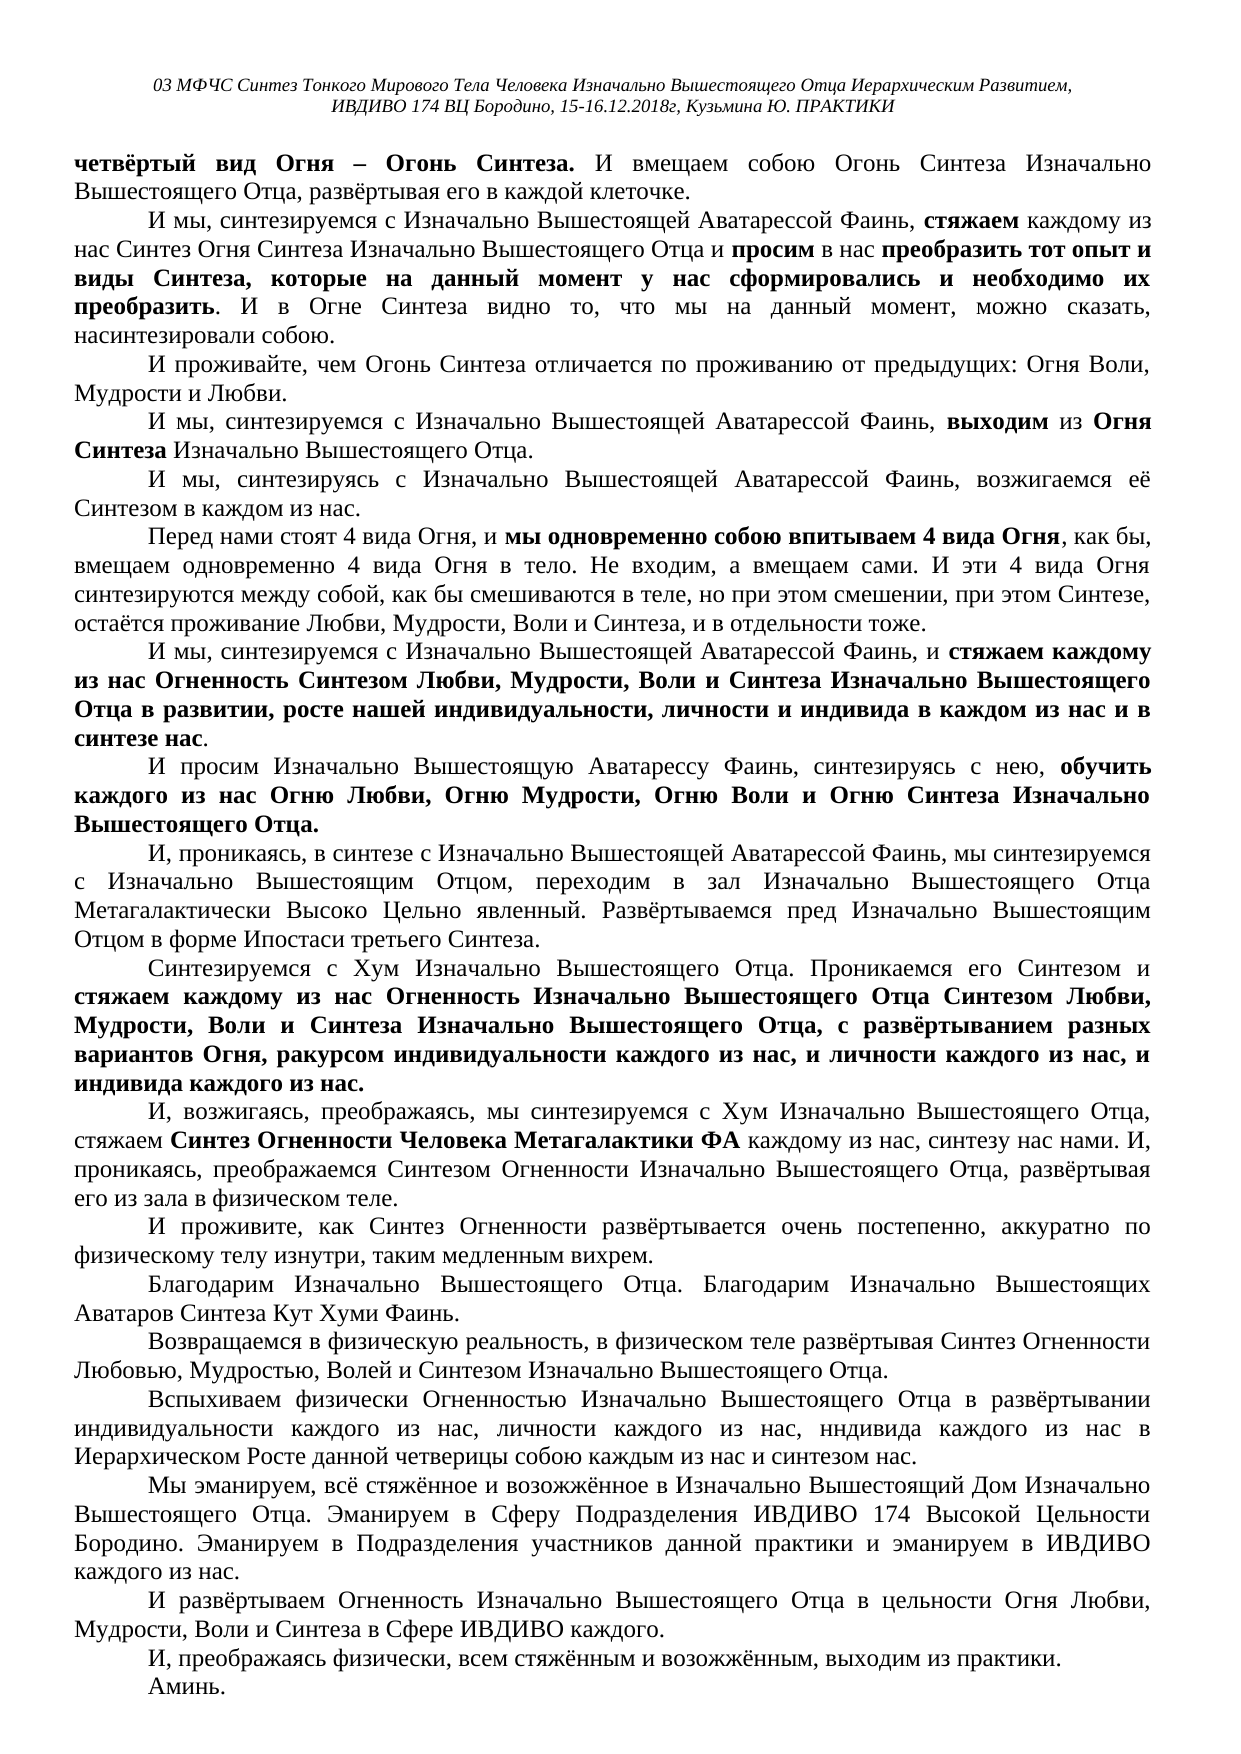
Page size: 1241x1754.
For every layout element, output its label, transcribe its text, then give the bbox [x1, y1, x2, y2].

text Перед нами стоят 4 вида Огня, и мы одновременно собою впитываем 4 вида Огня, как бы, вмещаем одновременно 4 вида Огня в тело. Не входим, а вмещаем сами. И эти 4 вида Огня синтезируются между собой, как бы смешиваются в теле, но при этом смешении, при этом Синтезе, остаётся проживание Любви, Мудрости, Воли и Синтеза, и в отдельности тоже. [74, 521, 1152, 636]
text И мы, синтезируемся с Изначально Вышестоящей Аватарессой Фаинь, и стяжаем каждому из нас Огненность Синтезом Любви, Мудрости, Воли и Синтеза Изначально Вышестоящего Отца в развитии, росте нашей индивидуальности, личности и индивида в каждом из нас и в синтезе нас. [74, 636, 1152, 751]
text И мы, синтезируемся с Изначально Вышестоящей Аватарессой Фаинь, стяжаем каждому из нас Синтез Огня Синтеза Изначально Вышестоящего Отца и просим в нас преобразить тот опыт и виды Синтеза, которые на данный момент у нас сформировались и необходимо их преобразить. И в Огне Синтеза видно то, что мы на данный момент, можно сказать, насинтезировали собою. [74, 205, 1152, 349]
text И мы, синтезируясь с Изначально Вышестоящей Аватарессой Фаинь, возжигаемся её Синтезом в каждом из нас. [74, 464, 1152, 521]
text И проживайте, чем Огонь Синтеза отличается по проживанию от предыдущих: Огня Воли, Мудрости и Любви. [74, 349, 1152, 406]
text Синтезируемся с Хум Изначально Вышестоящего Отца. Проникаемся его Синтезом и стяжаем каждому из нас Огненность Изначально Вышестоящего Отца Синтезом Любви, Мудрости, Воли и Синтеза Изначально Вышестоящего Отца, с развёртыванием разных вариантов Огня, ракурсом индивидуальности каждого из нас, и личности каждого из нас, и индивида каждого из нас. [74, 953, 1152, 1096]
text И, проникаясь, в синтезе с Изначально Вышестоящей Аватарессой Фаинь, мы синтезируемся с Изначально Вышестоящим Отцом, переходим в зал Изначально Вышестоящего Отца Метагалактически Высоко Цельно явленный. Развёртываемся пред Изначально Вышестоящим Отцом в форме Ипостаси третьего Синтеза. [74, 838, 1152, 953]
text Возвращаемся в физическую реальность, в физическом теле развёртывая Синтез Огненности Любовью, Мудростью, Волей и Синтезом Изначально Вышестоящего Отца. [74, 1326, 1152, 1384]
text И развёртываем Огненность Изначально Вышестоящего Отца в цельности Огня Любви, Мудрости, Воли и Синтеза в Сфере ИВДИВО каждого. [74, 1585, 1152, 1643]
text Аминь. [74, 1671, 1152, 1700]
text И, преображаясь физически, всем стяжённым и возожжённым, выходим из практики. [74, 1643, 1152, 1671]
text И просим Изначально Вышестоящую Аватарессу Фаинь, синтезируясь с нею, обучить каждого из нас Огню Любви, Огню Мудрости, Огню Воли и Огню Синтеза Изначально Вышестоящего Отца. [74, 751, 1152, 838]
text И проживите, как Синтез Огненности развёртывается очень постепенно, аккуратно по физическому телу изнутри, таким медленным вихрем. [74, 1211, 1152, 1269]
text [74, 148, 1152, 205]
text Вспыхиваем физически Огненностью Изначально Вышестоящего Отца в развёртывании индивидуальности каждого из нас, личности каждого из нас, нндивида каждого из нас в Иерархическом Росте данной четверицы собою каждым из нас и синтезом нас. [74, 1384, 1152, 1470]
text И мы, синтезируемся с Изначально Вышестоящей Аватарессой Фаинь, выходим из Огня Синтеза Изначально Вышестоящего Отца. [74, 406, 1152, 464]
text Благодарим Изначально Вышестоящего Отца. Благодарим Изначально Вышестоящих Аватаров Синтеза Кут Хуми Фаинь. [74, 1269, 1152, 1326]
text И, возжигаясь, преображаясь, мы синтезируемся с Хум Изначально Вышестоящего Отца, стяжаем Синтез Огненности Человека Метагалактики ФА каждому из нас, синтезу нас нами. И, проникаясь, преображаемся Синтезом Огненности Изначально Вышестоящего Отца, развёртывая его из зала в физическом теле. [74, 1096, 1152, 1211]
text Мы эманируем, всё стяжённое и возожжённое в Изначально Вышестоящий Дом Изначально Вышестоящего Отца. Эманируем в Сферу Подразделения ИВДИВО 174 Высокой Цельности Бородино. Эманируем в Подразделения участников данной практики и эманируем в ИВДИВО каждого из нас. [74, 1470, 1152, 1585]
